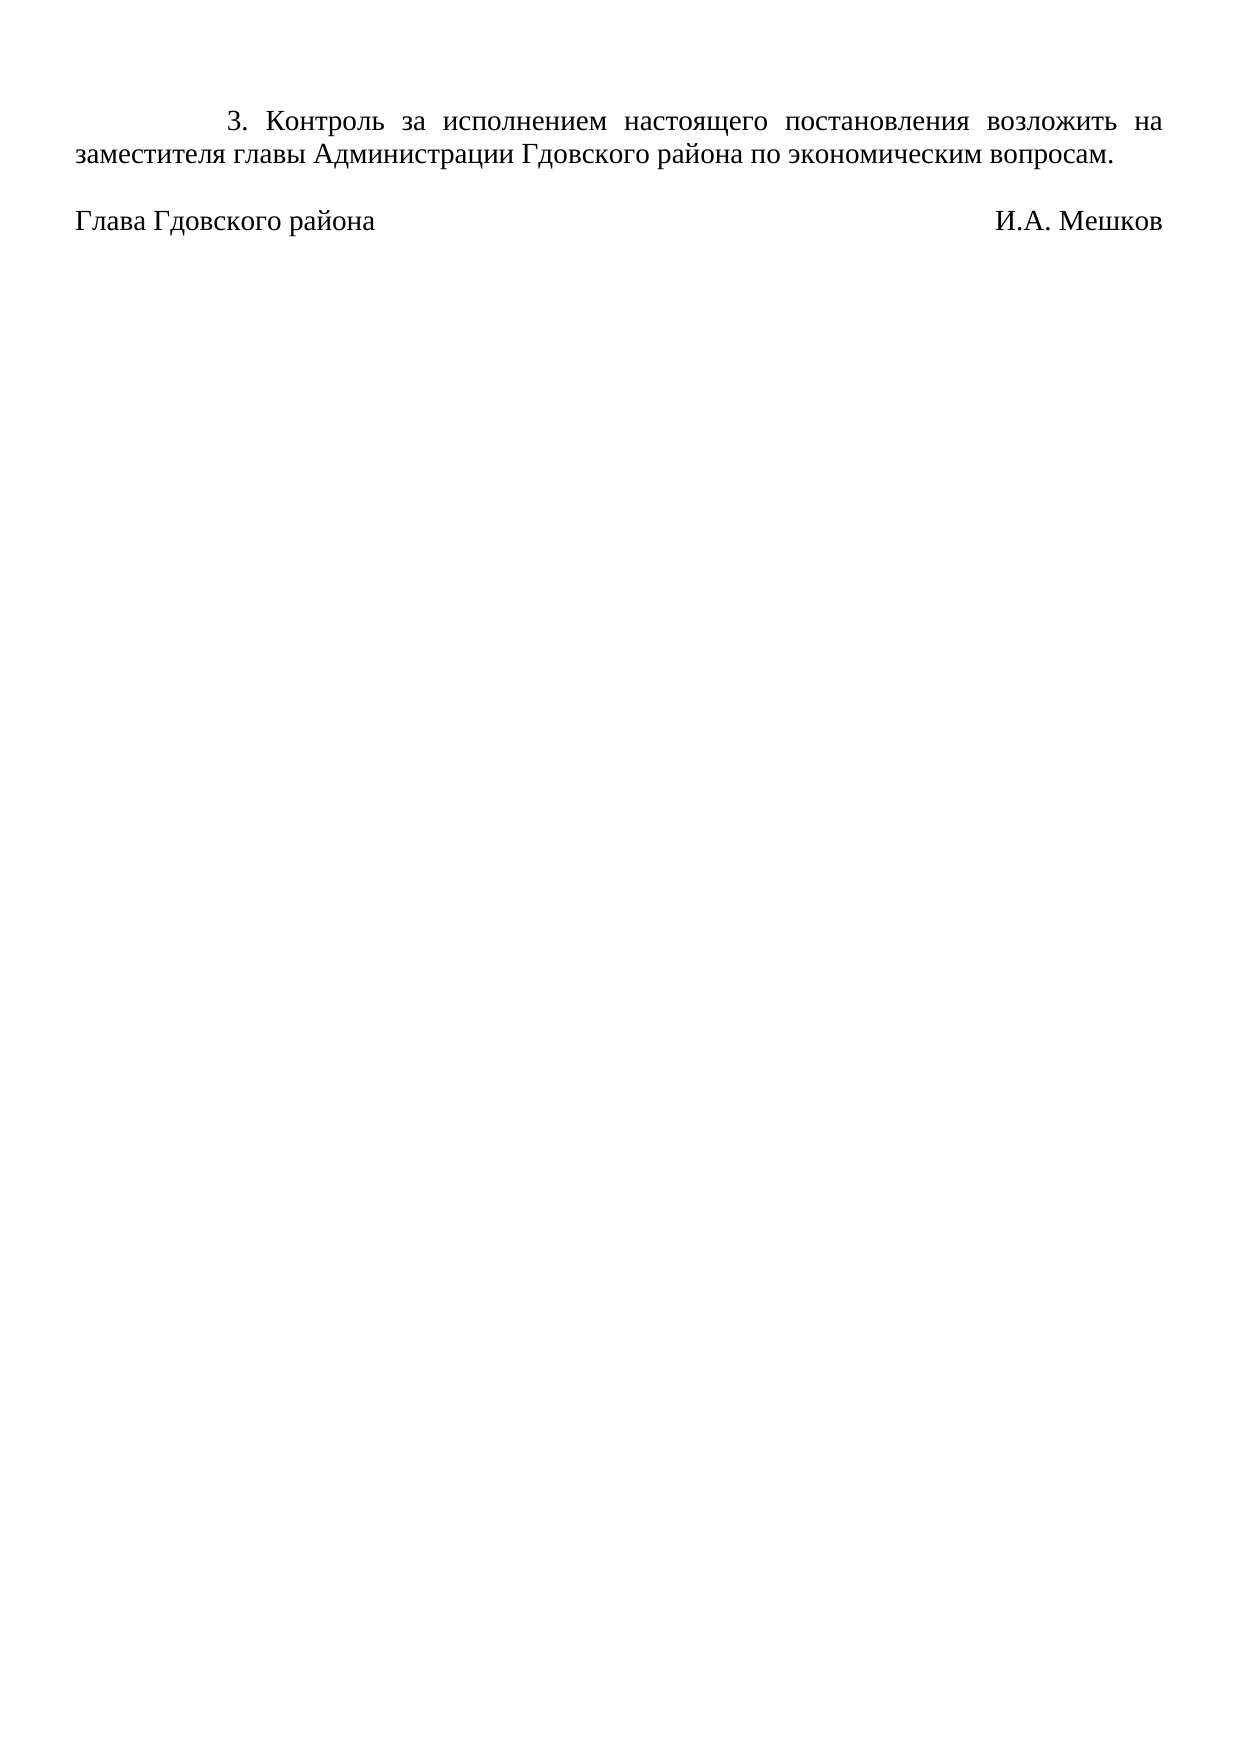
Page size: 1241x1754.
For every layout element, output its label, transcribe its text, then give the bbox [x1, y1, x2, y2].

text Глава Гдовского района И.А. Мешков [75, 203, 1165, 237]
text 3. Контроль за исполнением настоящего постановления возложить на заместителя главы Администрации Гдовского района по экономическим вопросам. [75, 103, 1165, 170]
